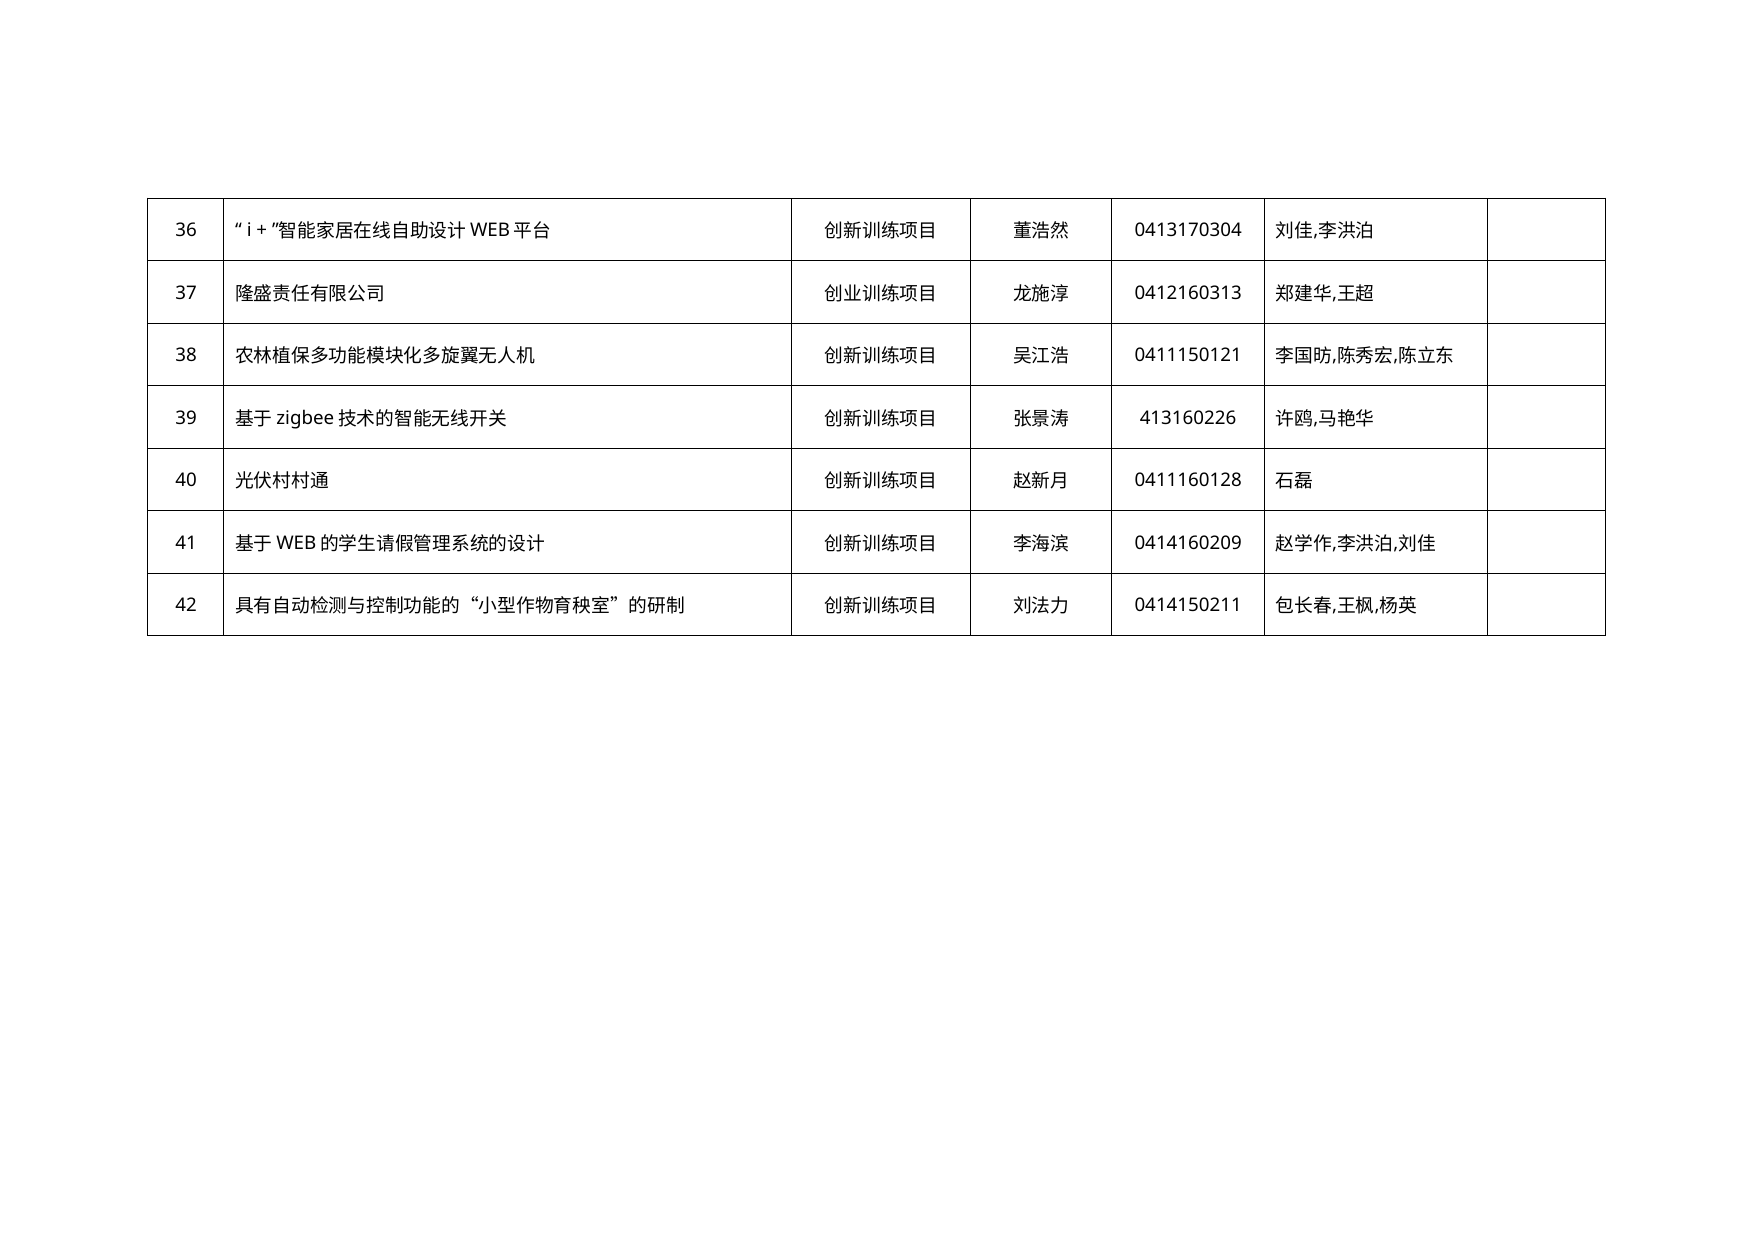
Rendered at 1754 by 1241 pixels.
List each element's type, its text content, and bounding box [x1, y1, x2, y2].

table_cell [1488, 324, 1605, 385]
table_cell 吴江浩 [971, 324, 1111, 385]
table_cell [1488, 574, 1605, 635]
table_cell 41 [148, 511, 223, 573]
table_cell 刘佳,李洪泊 [1265, 199, 1487, 260]
table_cell 许鸥,马艳华 [1265, 386, 1487, 448]
table_cell [1488, 261, 1605, 323]
table_cell 0413170304 [1112, 199, 1264, 260]
table_cell 38 [148, 324, 223, 385]
table_cell 0412160313 [1112, 261, 1264, 323]
table_cell 董浩然 [971, 199, 1111, 260]
table_cell 石磊 [1265, 449, 1487, 510]
table_cell 39 [148, 386, 223, 448]
table_cell 龙施淳 [971, 261, 1111, 323]
table_cell 包长春,王枫,杨英 [1265, 574, 1487, 635]
table_cell 创新训练项目 [792, 449, 970, 510]
table_cell 基于zigbee技术的智能无线开关 [224, 386, 791, 448]
table_cell 42 [148, 574, 223, 635]
table_cell 创新训练项目 [792, 574, 970, 635]
table_cell 郑建华,王超 [1265, 261, 1487, 323]
table_cell 基于WEB的学生请假管理系统的设计 [224, 511, 791, 573]
table_cell [1488, 511, 1605, 573]
table_cell 创新训练项目 [792, 324, 970, 385]
table_cell 0414150211 [1112, 574, 1264, 635]
table_cell 40 [148, 449, 223, 510]
table_cell 张景涛 [971, 386, 1111, 448]
table_cell 李海滨 [971, 511, 1111, 573]
table_cell 413160226 [1112, 386, 1264, 448]
table_cell 具有自动检测与控制功能的“小型作物育秧室”的研制 [224, 574, 791, 635]
table_cell 李国昉,陈秀宏,陈立东 [1265, 324, 1487, 385]
table_cell 农林植保多功能模块化多旋翼无人机 [224, 324, 791, 385]
table_cell 36 [148, 199, 223, 260]
table_cell 创新训练项目 [792, 511, 970, 573]
table_cell 隆盛责任有限公司 [224, 261, 791, 323]
table_cell 创新训练项目 [792, 386, 970, 448]
table_cell 赵学作,李洪泊,刘佳 [1265, 511, 1487, 573]
table_cell 创新训练项目 [792, 199, 970, 260]
table_cell 刘法力 [971, 574, 1111, 635]
table_cell [1488, 449, 1605, 510]
table_cell [1488, 386, 1605, 448]
table_cell 0414160209 [1112, 511, 1264, 573]
table_cell 37 [148, 261, 223, 323]
table_cell 0411150121 [1112, 324, 1264, 385]
table_cell [1488, 199, 1605, 260]
table_cell 创业训练项目 [792, 261, 970, 323]
table_cell “ i + ”智能家居在线自助设计WEB平台 [224, 199, 791, 260]
table_cell 0411160128 [1112, 449, 1264, 510]
table_cell 光伏村村通 [224, 449, 791, 510]
table_cell 赵新月 [971, 449, 1111, 510]
